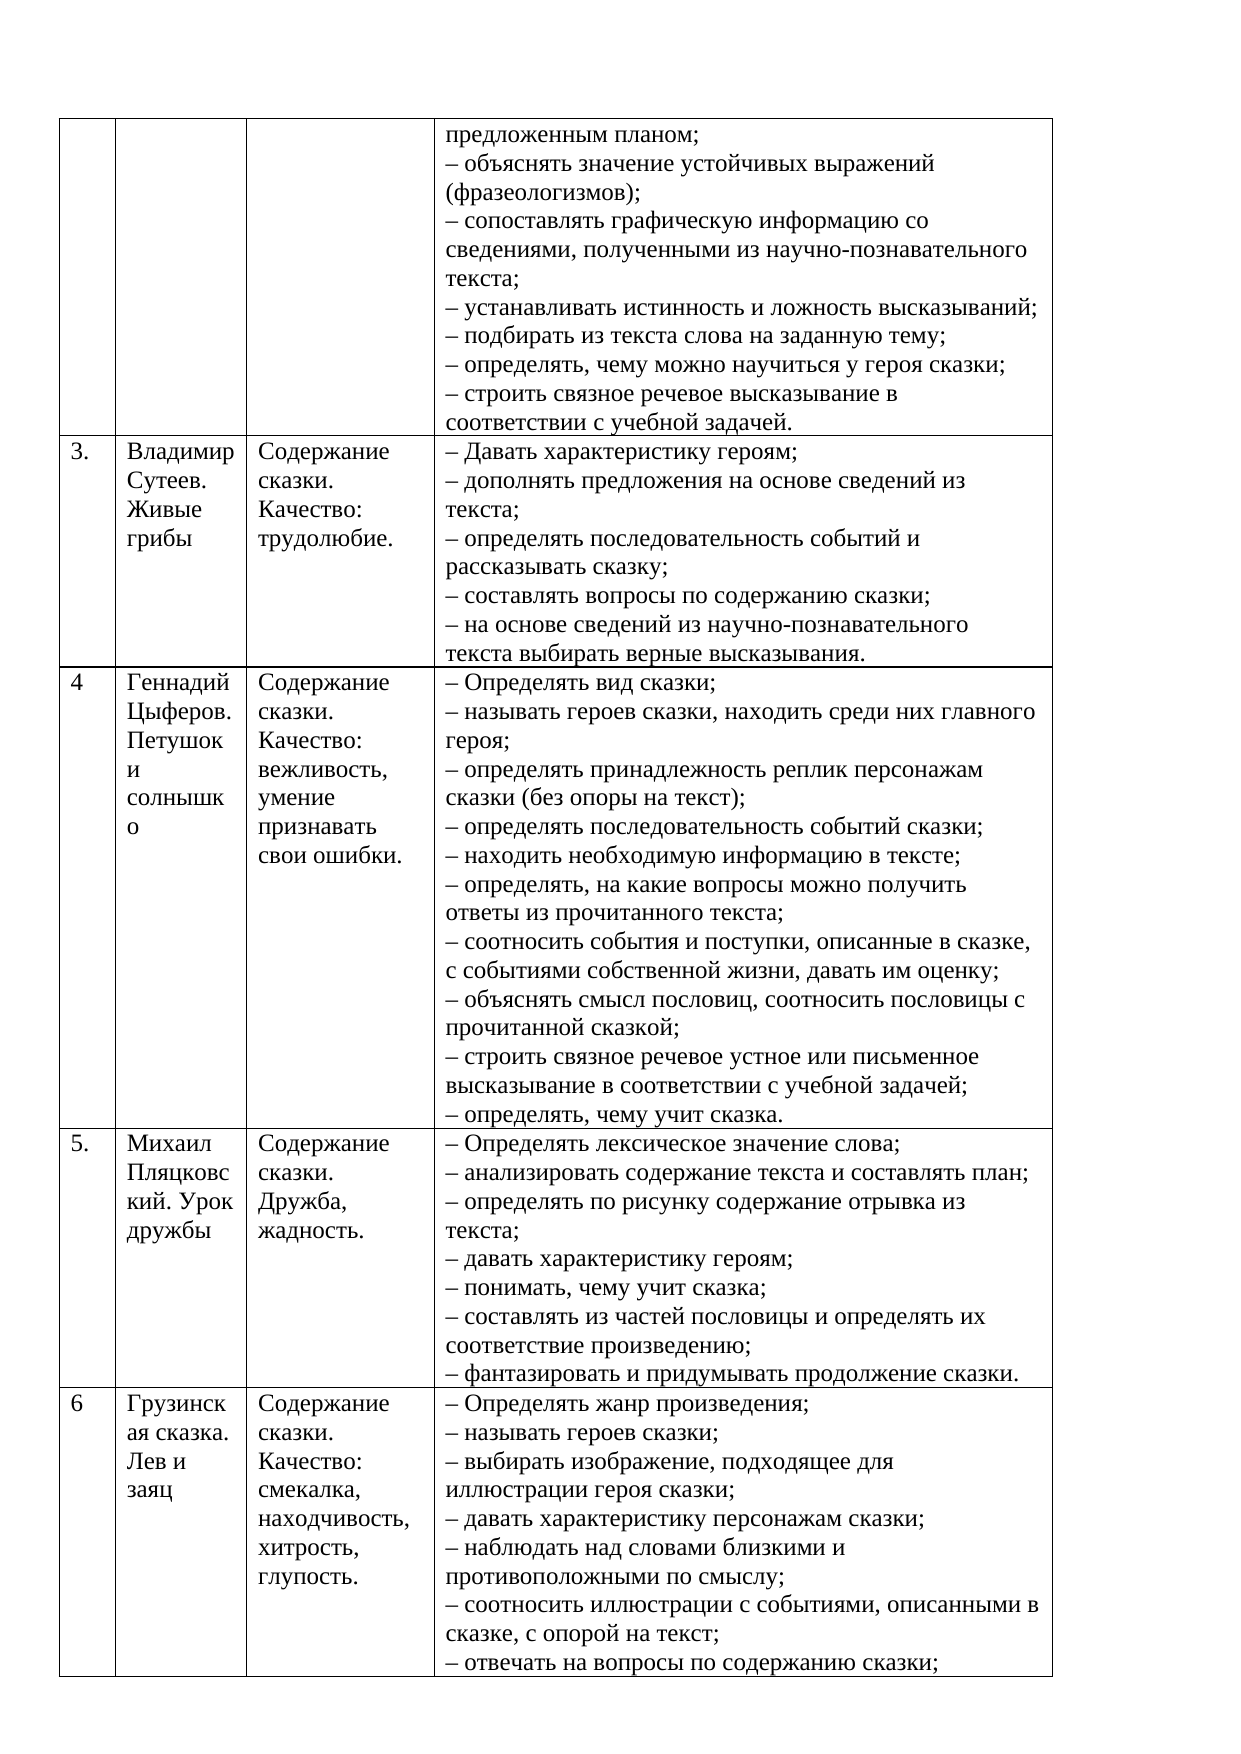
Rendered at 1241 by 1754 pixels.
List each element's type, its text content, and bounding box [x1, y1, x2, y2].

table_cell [435, 119, 1052, 435]
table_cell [116, 1388, 246, 1676]
table_cell Владимир Сутеев. Живые грибы [116, 436, 246, 666]
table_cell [435, 1388, 1052, 1676]
table_cell Содержание сказки. Качество: вежливость, умение признавать свои ошибки. [247, 668, 434, 1127]
table_cell – Давать характеристику героям; – дополнять предложения на основе сведений из текста; – определять последовательность событий и рассказывать сказку; – составлять вопросы по содержанию сказки; – на основе сведений из научно-познавательного текста выбирать верные высказывания. [435, 436, 1052, 666]
table_cell 5. [60, 1129, 115, 1387]
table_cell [247, 119, 434, 435]
table_cell 4 [60, 668, 115, 1127]
table_cell Михаил Пляцковский. Урок дружбы [116, 1129, 246, 1387]
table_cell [247, 1388, 434, 1676]
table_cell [116, 119, 246, 435]
table_cell – Определять вид сказки; – называть героев сказки, находить среди них главного героя; – определять принадлежность реплик персонажам сказки (без опоры на текст); – определять последовательность событий сказки; – находить необходимую информацию в тексте; – определять, на какие вопросы можно получить ответы из прочитанного текста; – соотносить события и поступки, описанные в сказке, с событиями собственной жизни, давать им оценку; – объяснять смысл пословиц, соотносить пословицы с прочитанной сказкой; – строить связное речевое устное или письменное высказывание в соответствии с учебной задачей; – определять, чему учит сказка. [435, 668, 1052, 1127]
table_cell 2. [60, 119, 115, 435]
table_cell Геннадий Цыферов. Петушок и солнышко [116, 668, 246, 1127]
table_cell Содержание сказки. Дружба, жадность. [247, 1129, 434, 1387]
table_cell 3. [60, 436, 115, 666]
table_cell 6 [60, 1388, 115, 1676]
table_cell – Определять лексическое значение слова; – анализировать содержание текста и составлять план; – определять по рисунку содержание отрывка из текста; – давать характеристику героям; – понимать, чему учит сказка; – составлять из частей пословицы и определять их соответствие произведению; – фантазировать и придумывать продолжение сказки. [435, 1129, 1052, 1387]
table_cell Содержание сказки. Качество: трудолюбие. [247, 436, 434, 666]
